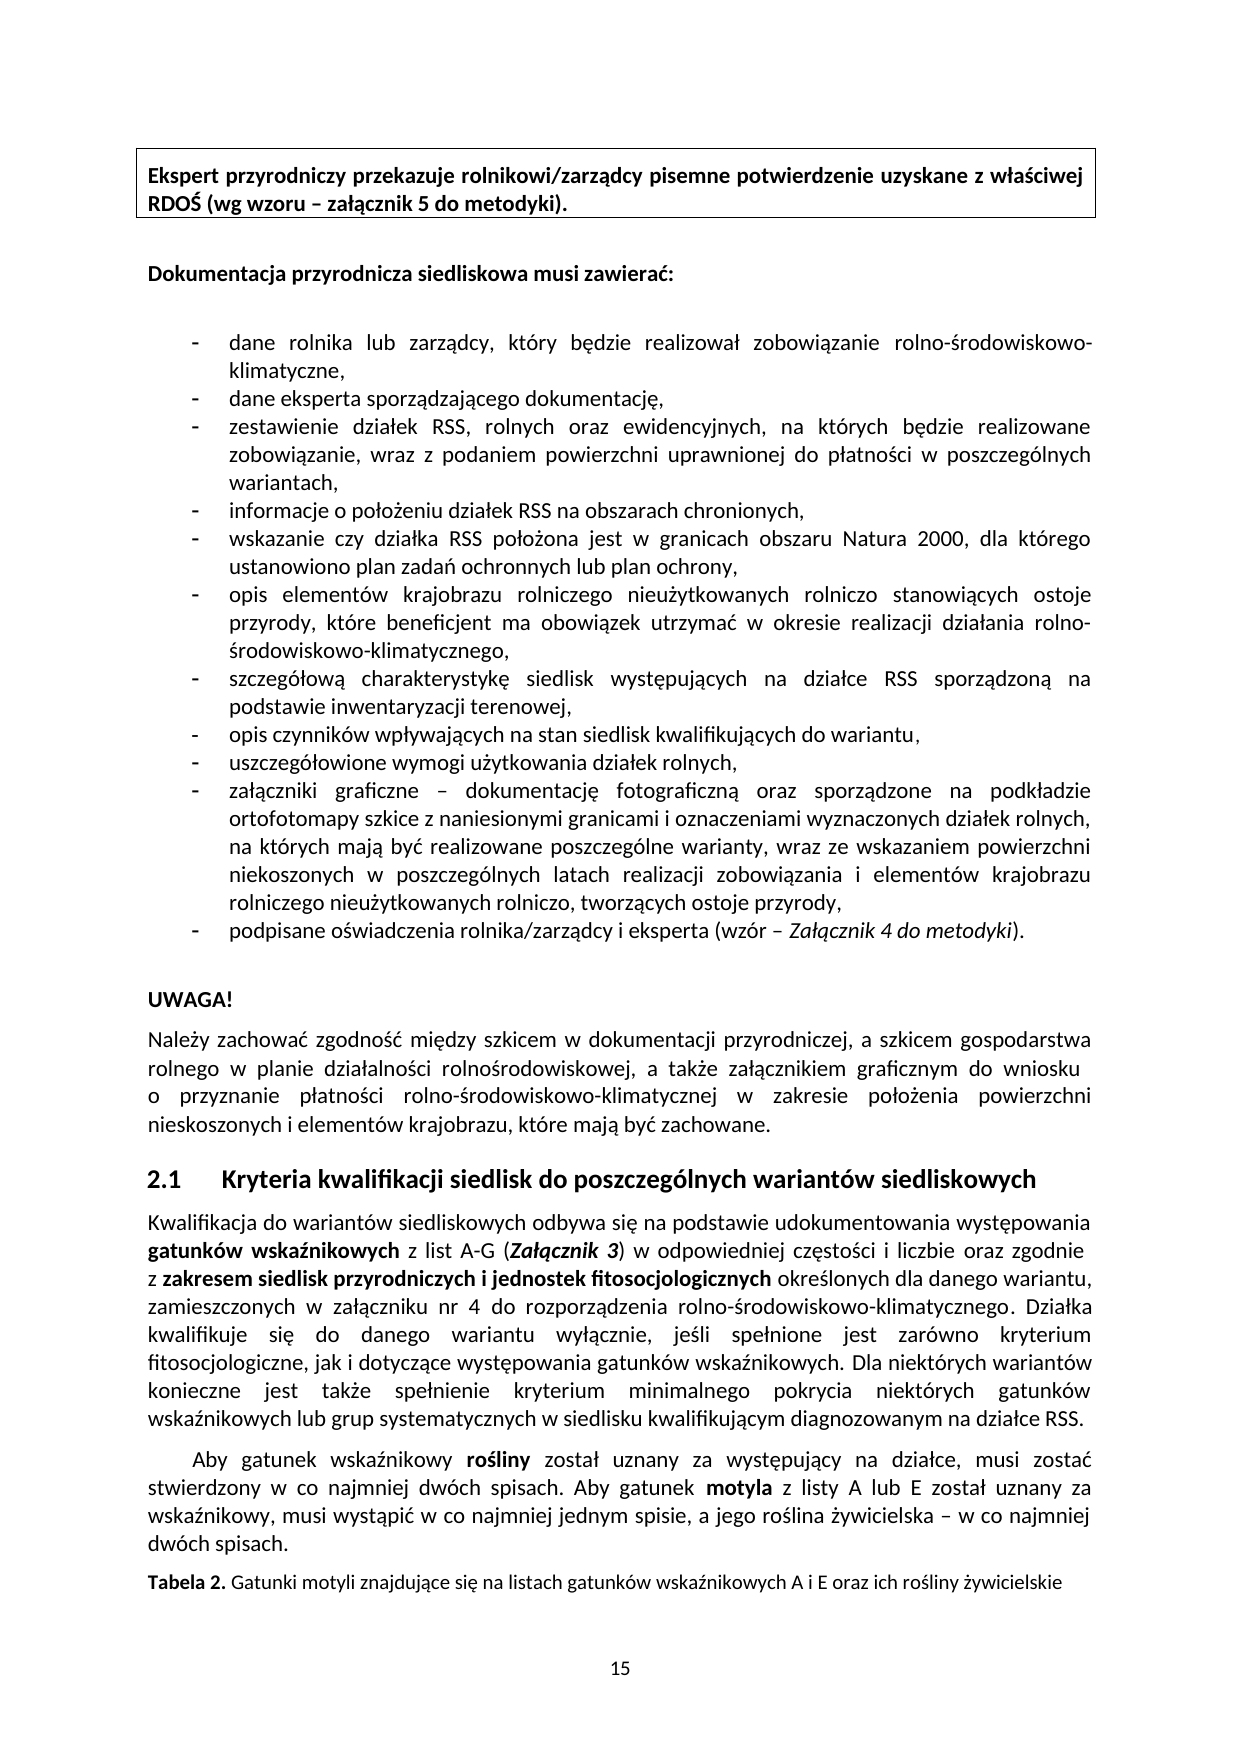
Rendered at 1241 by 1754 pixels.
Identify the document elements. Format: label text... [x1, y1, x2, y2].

list dane rolnika lub zarządcy, który będzie realizował zobowiązanie rolno-środowiskowo-klimatyczne, [191, 328, 1092, 384]
text Kwalifikacja do wariantów siedliskowych odbywa się na podstawie udokumentowania występowania gatunków wskaźnikowych z list A-G (Załącznik 3) w odpowiedniej częstości i liczbie oraz zgodnie z zakresem siedlisk przyrodniczych i jednostek fitosocjologicznych określonych dla danego wariantu, zamieszczonych w załączniku nr 4 do rozporządzenia rolno-środowiskowo-klimatycznego. Działka kwalifikuje się do danego wariantu wyłącznie, jeśli spełnione jest zarówno kryterium fitosocjologiczne, jak i dotyczące występowania gatunków wskaźnikowych. Dla niektórych wariantów konieczne jest także spełnienie kryterium minimalnego pokrycia niektórych gatunków wskaźnikowych lub grup systematycznych w siedlisku kwalifikującym diagnozowanym na działce RSS. [148, 1208, 1092, 1432]
list szczegółową charakterystykę siedlisk występujących na działce RSS sporządzoną na podstawie inwentaryzacji terenowej, [191, 664, 1092, 720]
list wskazanie czy działka RSS położona jest w granicach obszaru Natura 2000, dla którego ustanowiono plan zadań ochronnych lub plan ochrony, [191, 524, 1092, 580]
list podpisane oświadczenia rolnika/zarządcy i eksperta (wzór – Załącznik 4 do metodyki). [191, 917, 1092, 944]
list opis elementów krajobrazu rolniczego nieużytkowanych rolniczo stanowiących ostoje przyrody, które beneficjent ma obowiązek utrzymać w okresie realizacji działania rolno-środowiskowo-klimatycznego, [191, 580, 1092, 664]
text Tabela 2. Gatunki motyli znajdujące się na listach gatunków wskaźnikowych A i E oraz ich rośliny żywicielskie [148, 1569, 1092, 1595]
text Dokumentacja przyrodnicza siedliskowa musi zawierać: [148, 259, 1092, 288]
text UWAGA! [148, 985, 1092, 1013]
text Aby gatunek wskaźnikowy rośliny został uznany za występujący na działce, musi zostać stwierdzony w co najmniej dwóch spisach. Aby gatunek motyla z listy A lub E został uznany za wskaźnikowy, musi wystąpić w co najmniej jednym spisie, a jego roślina żywicielska – w co najmniej dwóch spisach. [148, 1445, 1092, 1557]
list uszczegółowione wymogi użytkowania działek rolnych, [191, 748, 1092, 776]
list załączniki graficzne – dokumentację fotograficzną oraz sporządzone na podkładzie ortofotomapy szkice z naniesionymi granicami i oznaczeniami wyznaczonych działek rolnych, na których mają być realizowane poszczególne warianty, wraz ze wskazaniem powierzchni niekoszonych w poszczególnych latach realizacji zobowiązania i elementów krajobrazu rolniczego nieużytkowanych rolniczo, tworzących ostoje przyrody, [191, 776, 1092, 917]
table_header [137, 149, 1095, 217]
list zestawienie działek RSS, rolnych oraz ewidencyjnych, na których będzie realizowane zobowiązanie, wraz z podaniem powierzchni uprawnionej do płatności w poszczególnych wariantach, [191, 412, 1092, 496]
list informacje o położeniu działek RSS na obszarach chronionych, [191, 496, 1092, 524]
text Należy zachować zgodność między szkicem w dokumentacji przyrodniczej, a szkicem gospodarstwa rolnego w planie działalności rolnośrodowiskowej, a także załącznikiem graficznym do wniosku o przyznanie płatności rolno-środowiskowo-klimatycznej w zakresie położenia powierzchni nieskoszonych i elementów krajobrazu, które mają być zachowane. [148, 1026, 1092, 1138]
subtitle Kryteria kwalifikacji siedlisk do poszczególnych wariantów siedliskowych [147, 1163, 1092, 1196]
list dane eksperta sporządzającego dokumentację, [191, 384, 1092, 412]
list opis czynników wpływających na stan siedlisk kwalifikujących do wariantu, [191, 720, 1092, 748]
